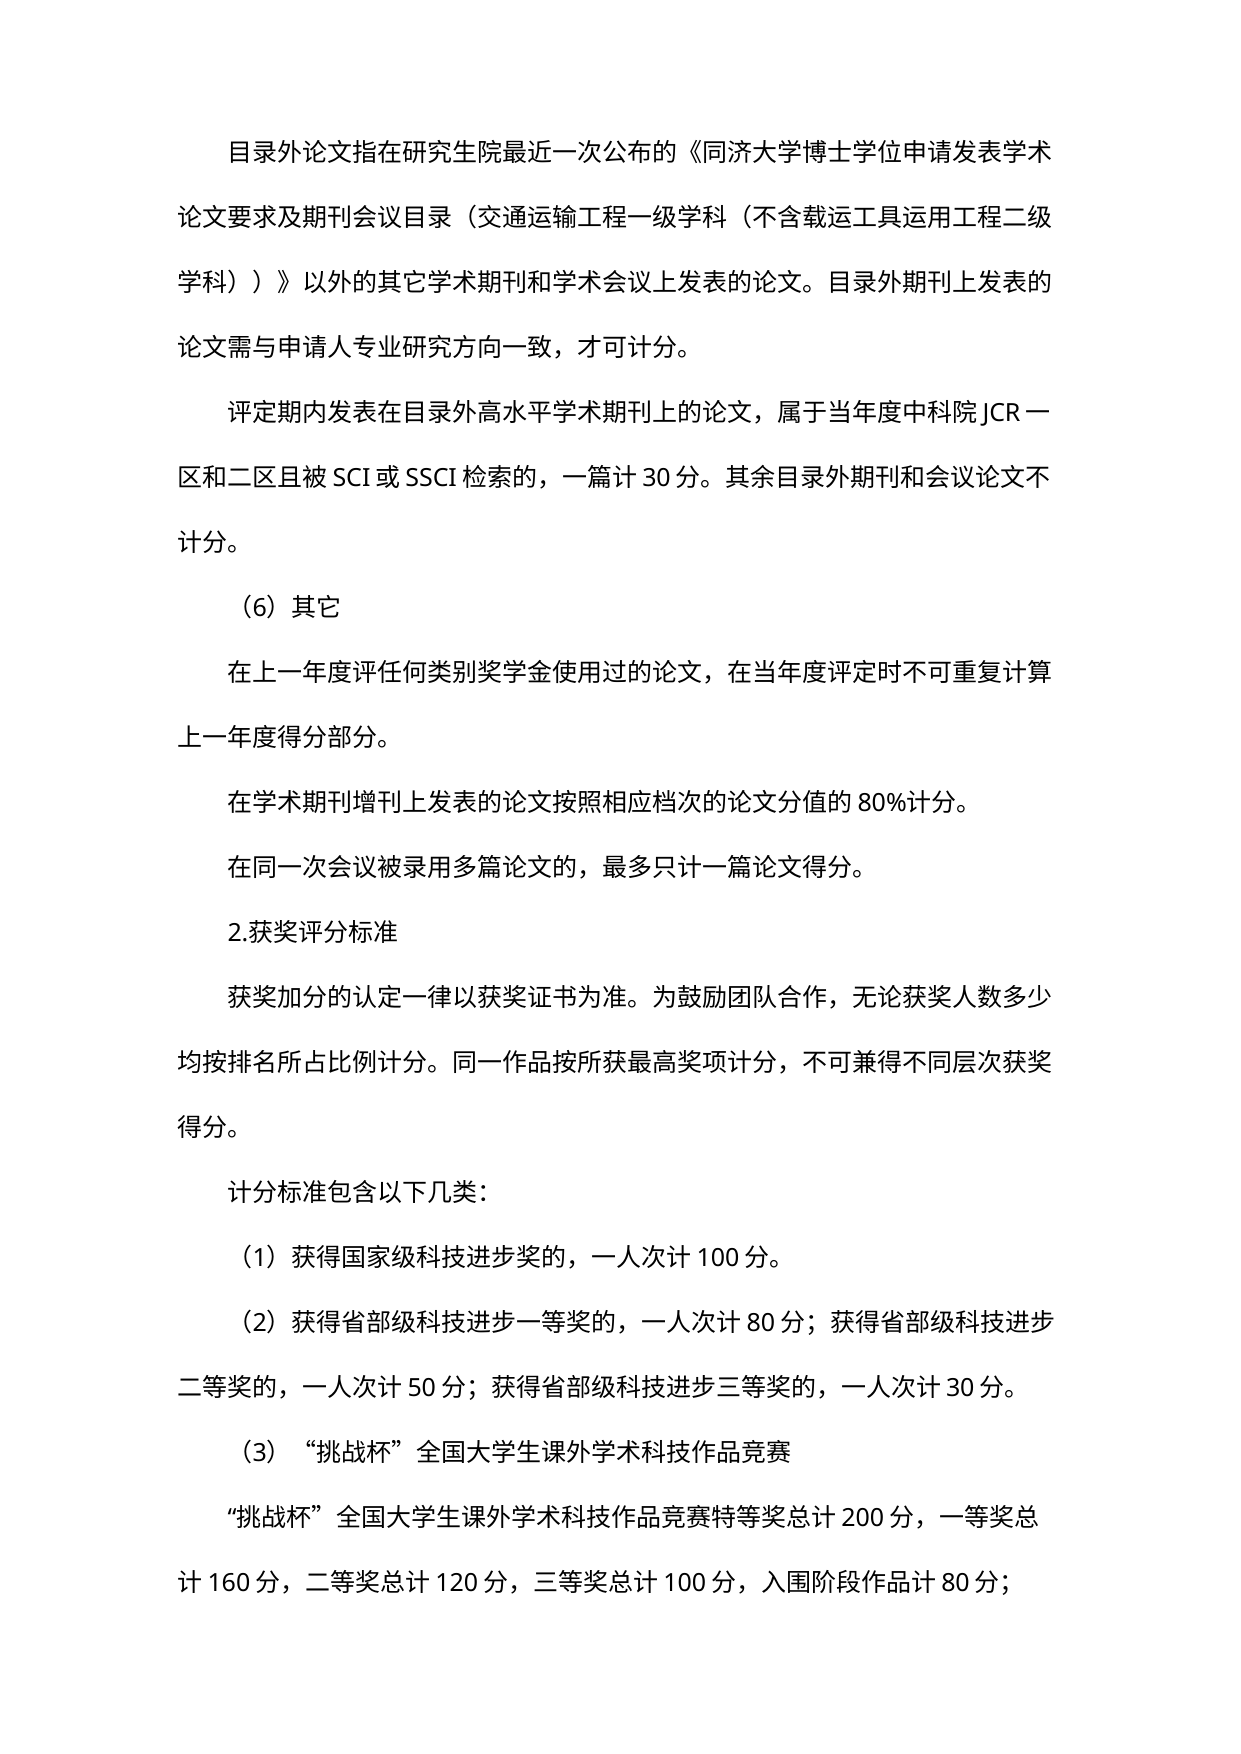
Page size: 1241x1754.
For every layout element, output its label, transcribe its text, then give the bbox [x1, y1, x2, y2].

text （6）其它 [177, 573, 1063, 638]
text 在上一年度评任何类别奖学金使用过的论文，在当年度评定时不可重复计算上一年度得分部分。 [177, 638, 1063, 768]
text 评定期内发表在目录外高水平学术期刊上的论文，属于当年度中科院JCR一区和二区且被SCI或SSCI检索的，一篇计30分。其余目录外期刊和会议论文不计分。 [177, 378, 1063, 573]
text “挑战杯”全国大学生课外学术科技作品竞赛特等奖总计200分，一等奖总计160分，二等奖总计120分，三等奖总计100分，入围阶段作品计80分； [177, 1483, 1063, 1613]
text 目录外论文指在研究生院最近一次公布的《同济大学博士学位申请发表学术论文要求及期刊会议目录（交通运输工程一级学科（不含载运工具运用工程二级学科））》以外的其它学术期刊和学术会议上发表的论文。目录外期刊上发表的论文需与申请人专业研究方向一致，才可计分。 [177, 118, 1063, 378]
text 在学术期刊增刊上发表的论文按照相应档次的论文分值的80%计分。 [177, 768, 1063, 833]
text （3）“挑战杯”全国大学生课外学术科技作品竞赛 [177, 1418, 1063, 1483]
text 计分标准包含以下几类： [177, 1158, 1063, 1223]
text 在同一次会议被录用多篇论文的，最多只计一篇论文得分。 [177, 833, 1063, 898]
text （1）获得国家级科技进步奖的，一人次计100分。 [177, 1223, 1063, 1288]
text 获奖加分的认定一律以获奖证书为准。为鼓励团队合作，无论获奖人数多少均按排名所占比例计分。同一作品按所获最高奖项计分，不可兼得不同层次获奖得分。 [177, 963, 1063, 1158]
text （2）获得省部级科技进步一等奖的，一人次计80分；获得省部级科技进步二等奖的，一人次计50分；获得省部级科技进步三等奖的，一人次计30分。 [177, 1288, 1063, 1418]
text 2.获奖评分标准 [177, 898, 1063, 963]
